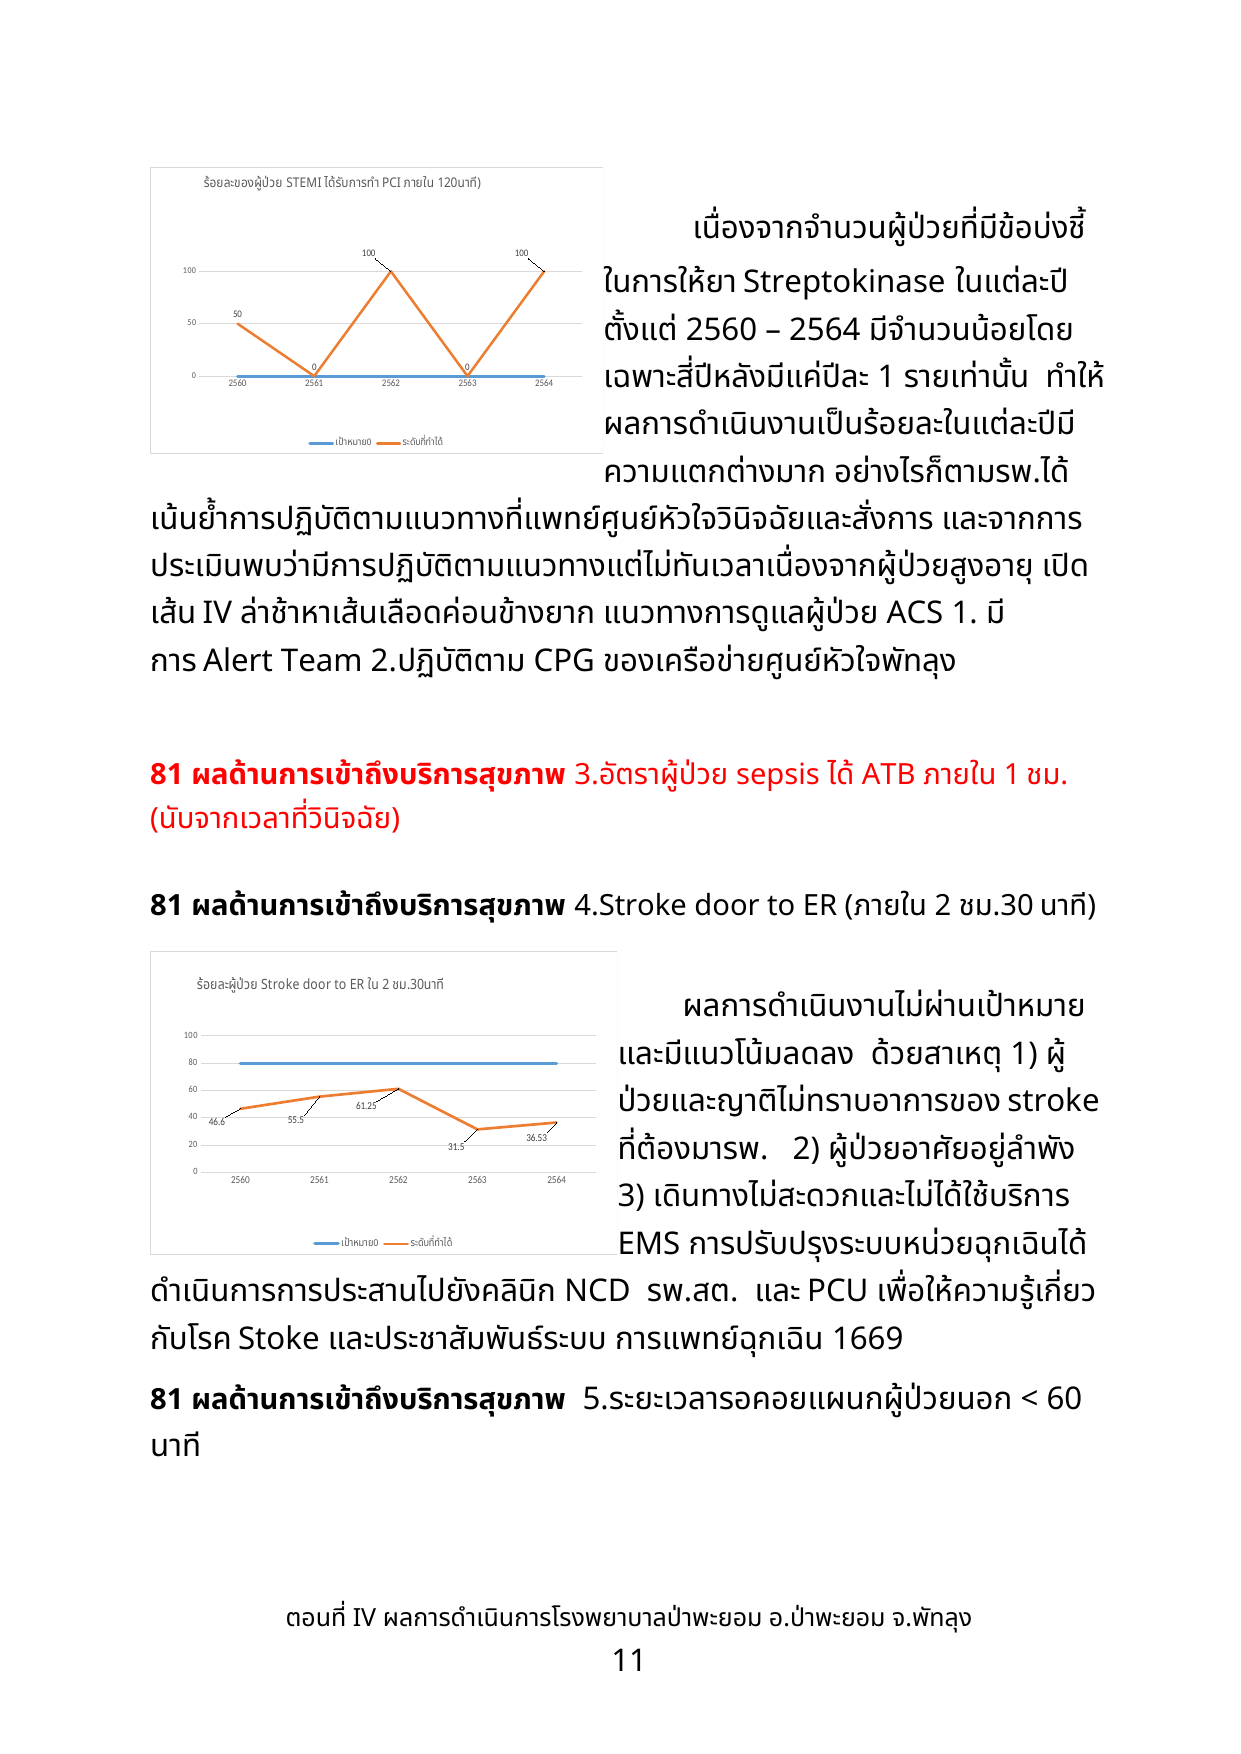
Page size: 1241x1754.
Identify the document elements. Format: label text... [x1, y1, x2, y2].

text ผลการดำเนินงานไม่ผ่านเป้าหมายและมีแนวโน้มลดลง ด้วยสาเหตุ 1) ผู้ป่วยและญาติไม่ทราบอาการของstroke ที่ต้องมารพ. 2) ผู้ป่วยอาศัยอยู่ลำพัง 3) เดินทางไม่สะดวกและไม่ได้ใช้บริการ EMS การปรับปรุงระบบหน่วยฉุกเฉินได้ดำเนินการการประสานไปยังคลินิก NCD รพ.สต. และPCU เพื่อให้ความรู้เกี่ยวกับโรคStoke และประชาสัมพันธ์ระบบ การแพทย์ฉุกเฉิน 1669 [150, 984, 1107, 1363]
text 81 ผลด้านการเข้าถึงบริการสุขภาพ 5.ระยะเวลารอคอยแผนกผู้ป่วยนอก < 60 นาที [150, 1376, 1107, 1471]
text เนื่องจากจำนวนผู้ป่วยที่มีข้อบ่งชี้ในการให้ยาStreptokinase ในแต่ละปีตั้งแต่ 2560 – 2564 มีจำนวนน้อยโดยเฉพาะสี่ปีหลังมีแค่ปีละ 1 รายเท่านั้น ทำให้ผลการดำเนินงานเป็นร้อยละในแต่ละปีมีความแตกต่างมาก อย่างไรก็ตามรพ.ได้เน้นย้ำการปฏิบัติตามแนวทางที่แพทย์ศูนย์หัวใจวินิจฉัยและสั่งการ และจากการประเมินพบว่ามีการปฏิบัติตามแนวทางแต่ไม่ทันเวลาเนื่องจากผู้ป่วยสูงอายุ เปิดเส้นIV ล่าช้าหาเส้นเลือดค่อนข้างยาก แนวทางการดูแลผู้ป่วย ACS 1. มีการAlert Team 2.ปฏิบัติตาม CPG ของเครือข่ายศูนย์หัวใจพัทลุง [150, 205, 1107, 686]
text 81 ผลด้านการเข้าถึงบริการสุขภาพ 3.อัตราผู้ป่วย sepsis ได้ ATB ภายใน 1ชม.(นับจากเวลาที่วินิจฉัย) [150, 753, 1107, 842]
text 81 ผลด้านการเข้าถึงบริการสุขภาพ 4.Stroke door to ER (ภายใน 2 ชม.30นาที) [150, 884, 1107, 928]
